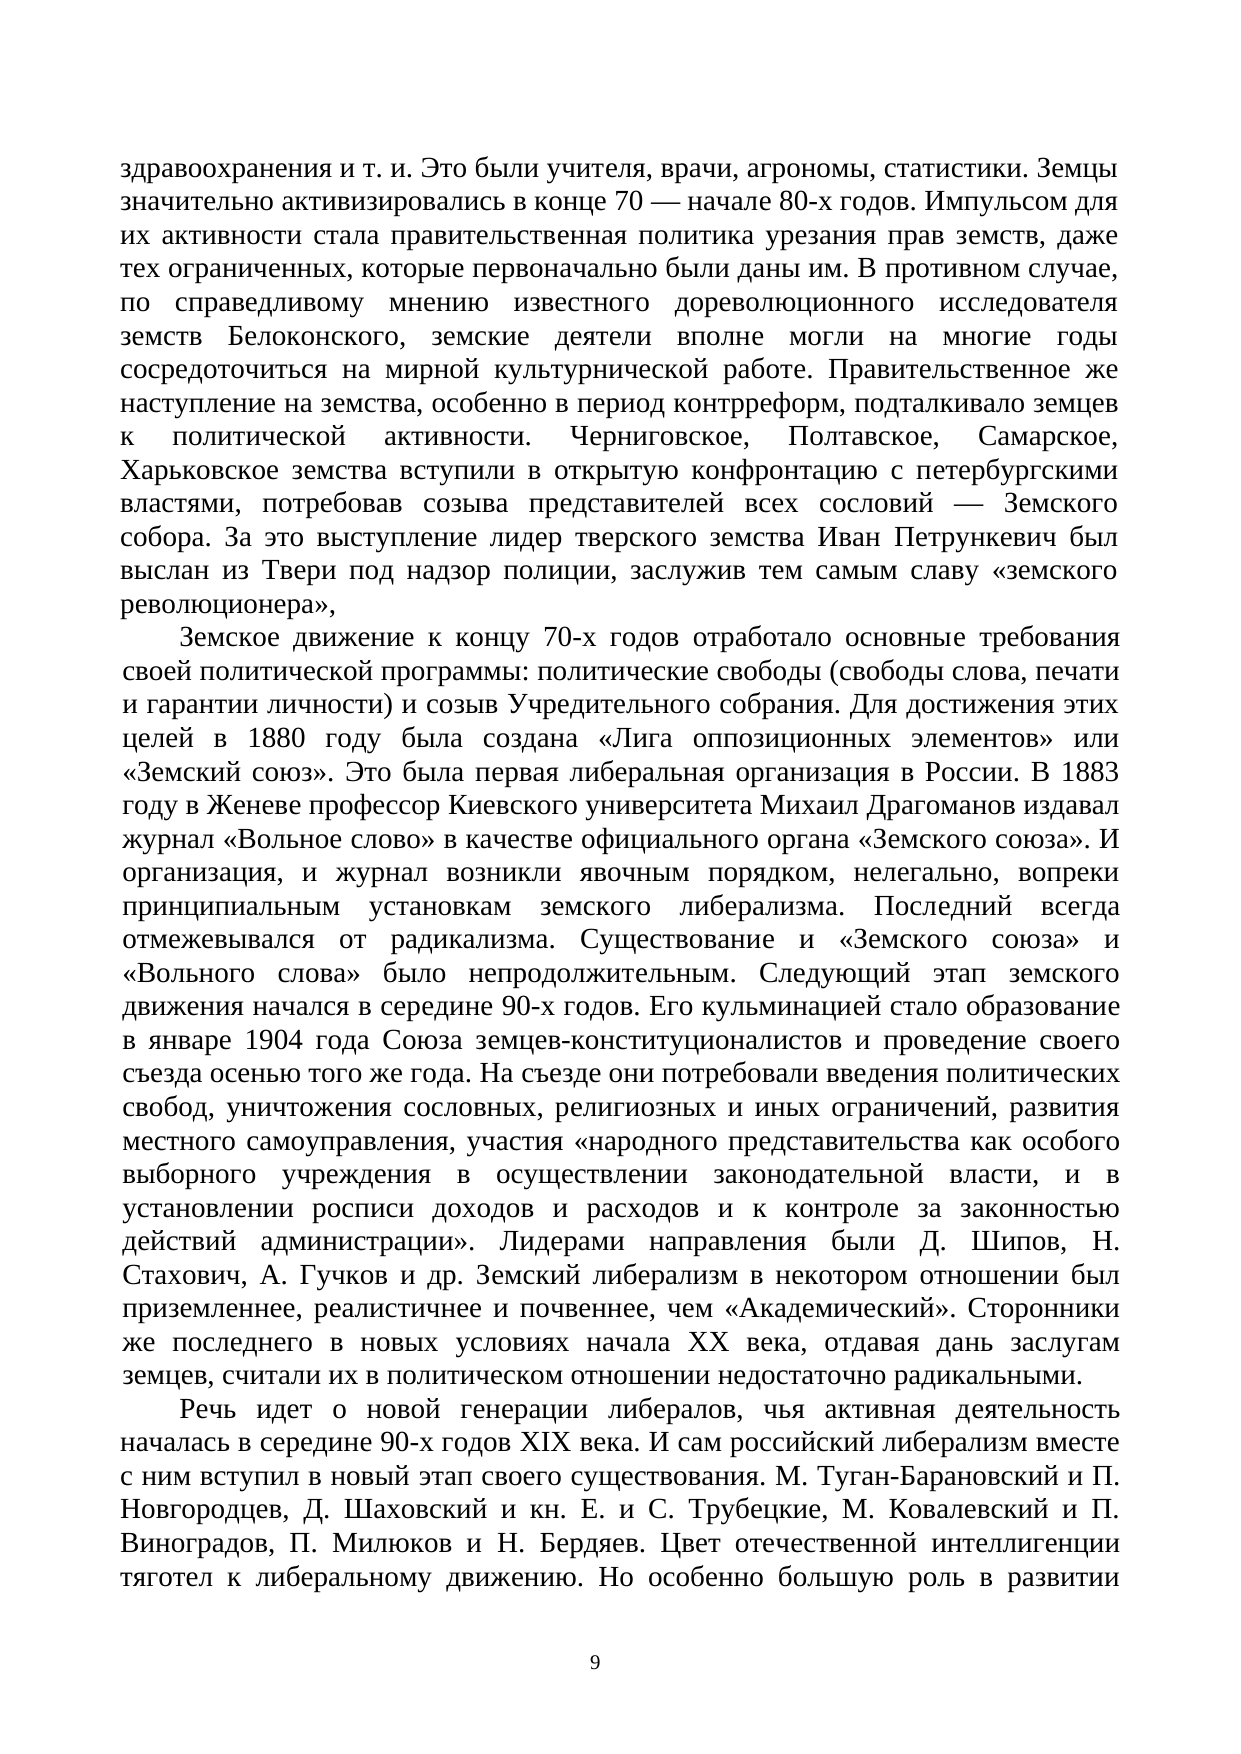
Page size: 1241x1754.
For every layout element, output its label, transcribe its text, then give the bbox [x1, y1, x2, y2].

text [120, 1391, 1120, 1592]
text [120, 150, 1118, 619]
text Земское движение к концу 70-х годов отработало основные требования своей политической программы: политические свободы (свободы слова, печати и гарантии личности) и созыв Учредительного собрания. Для достижения этих целей в 1880 году была создана «Лига оппозиционных элементов» или «Земский союз». Это была первая либеральная организация в России. В 1883 году в Женеве профессор Киевского университета Михаил Драгоманов издавал журнал «Вольное слово» в качестве официального органа «Земского союза». И организация, и журнал возникли явочным порядком, нелегально, вопреки принципиальным установкам земского либерализма. Последний всегда отмежевывался от радикализма. Существование и «Земского союза» и «Вольного слова» было непродолжительным. Следующий этап земского движения начался в середине 90-х годов. Его кульминацией стало образование в январе 1904 года Союза земцев-конституционалистов и проведение своего съезда осенью того же года. На съезде они потребовали введения политических свобод, уничтожения сословных, религиозных и иных ограничений, развития местного самоуправления, участия «народного представительства как особого выборного учреждения в осуществлении законодательной власти, и в установлении росписи доходов и расходов и к контроле за законностью действий администрации». Лидерами направления были Д. Шипов, Н. Стахович, А. Гучков и др. Земский либерализм в некотором отношении был приземленнее, реалистичнее и почвеннее, чем «Академический». Сторонники же последнего в новых условиях начала XX века, отдавая дань заслугам земцев, считали их в политическом отношении недостаточно радикальными. [122, 619, 1120, 1391]
